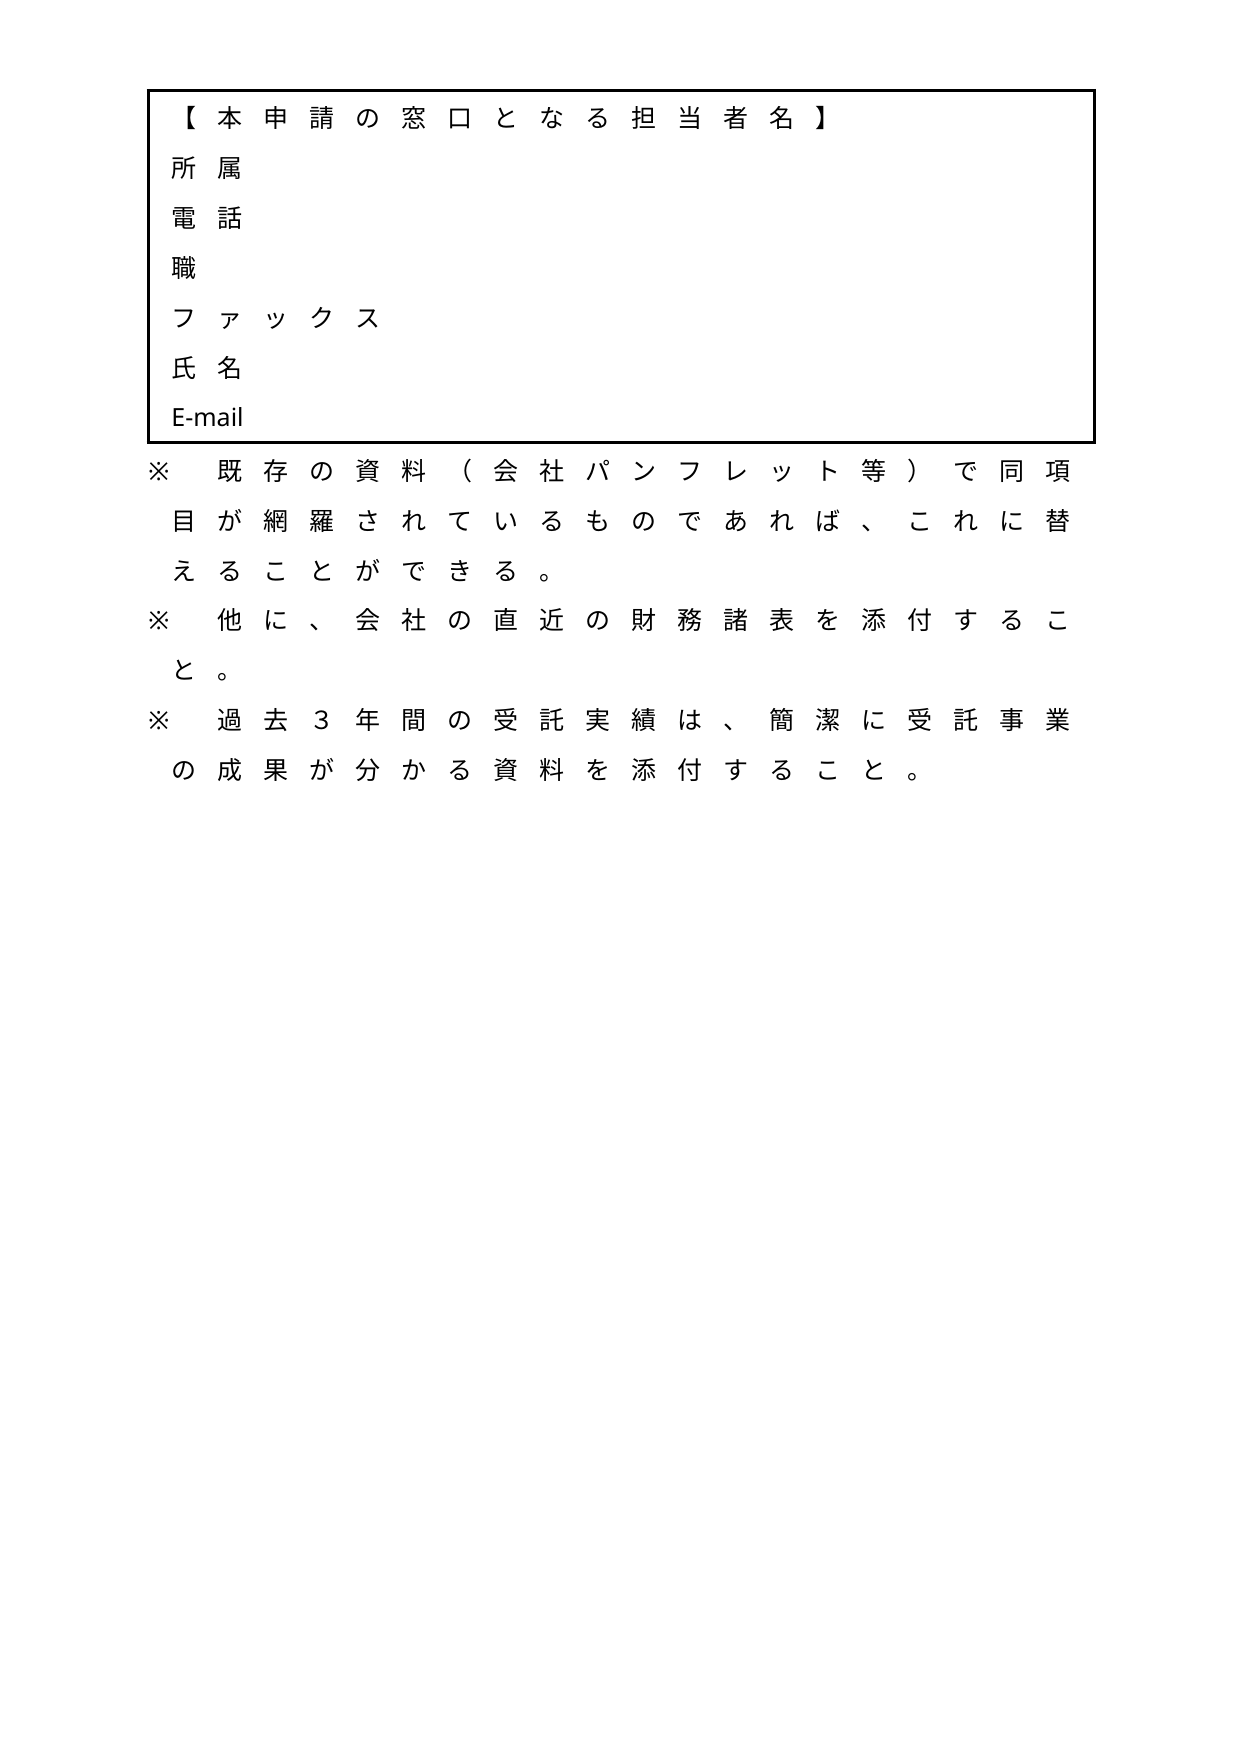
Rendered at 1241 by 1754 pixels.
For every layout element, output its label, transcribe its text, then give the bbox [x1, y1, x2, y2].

text ※ 他に、会社の直近の財務諸表を添付すること。 [148, 594, 1092, 694]
text ※ 既存の資料（会社パンフレット等）で同項目が網羅されているものであれば、これに替えることができる。 [148, 444, 1092, 594]
table_cell 【本申請の窓口となる担当者名】 所属 電話 職 ファックス 氏名 E-mail [150, 92, 1093, 441]
text ※ 過去３年間の受託実績は、簡潔に受託事業の成果が分かる資料を添付すること。 [148, 694, 1092, 794]
